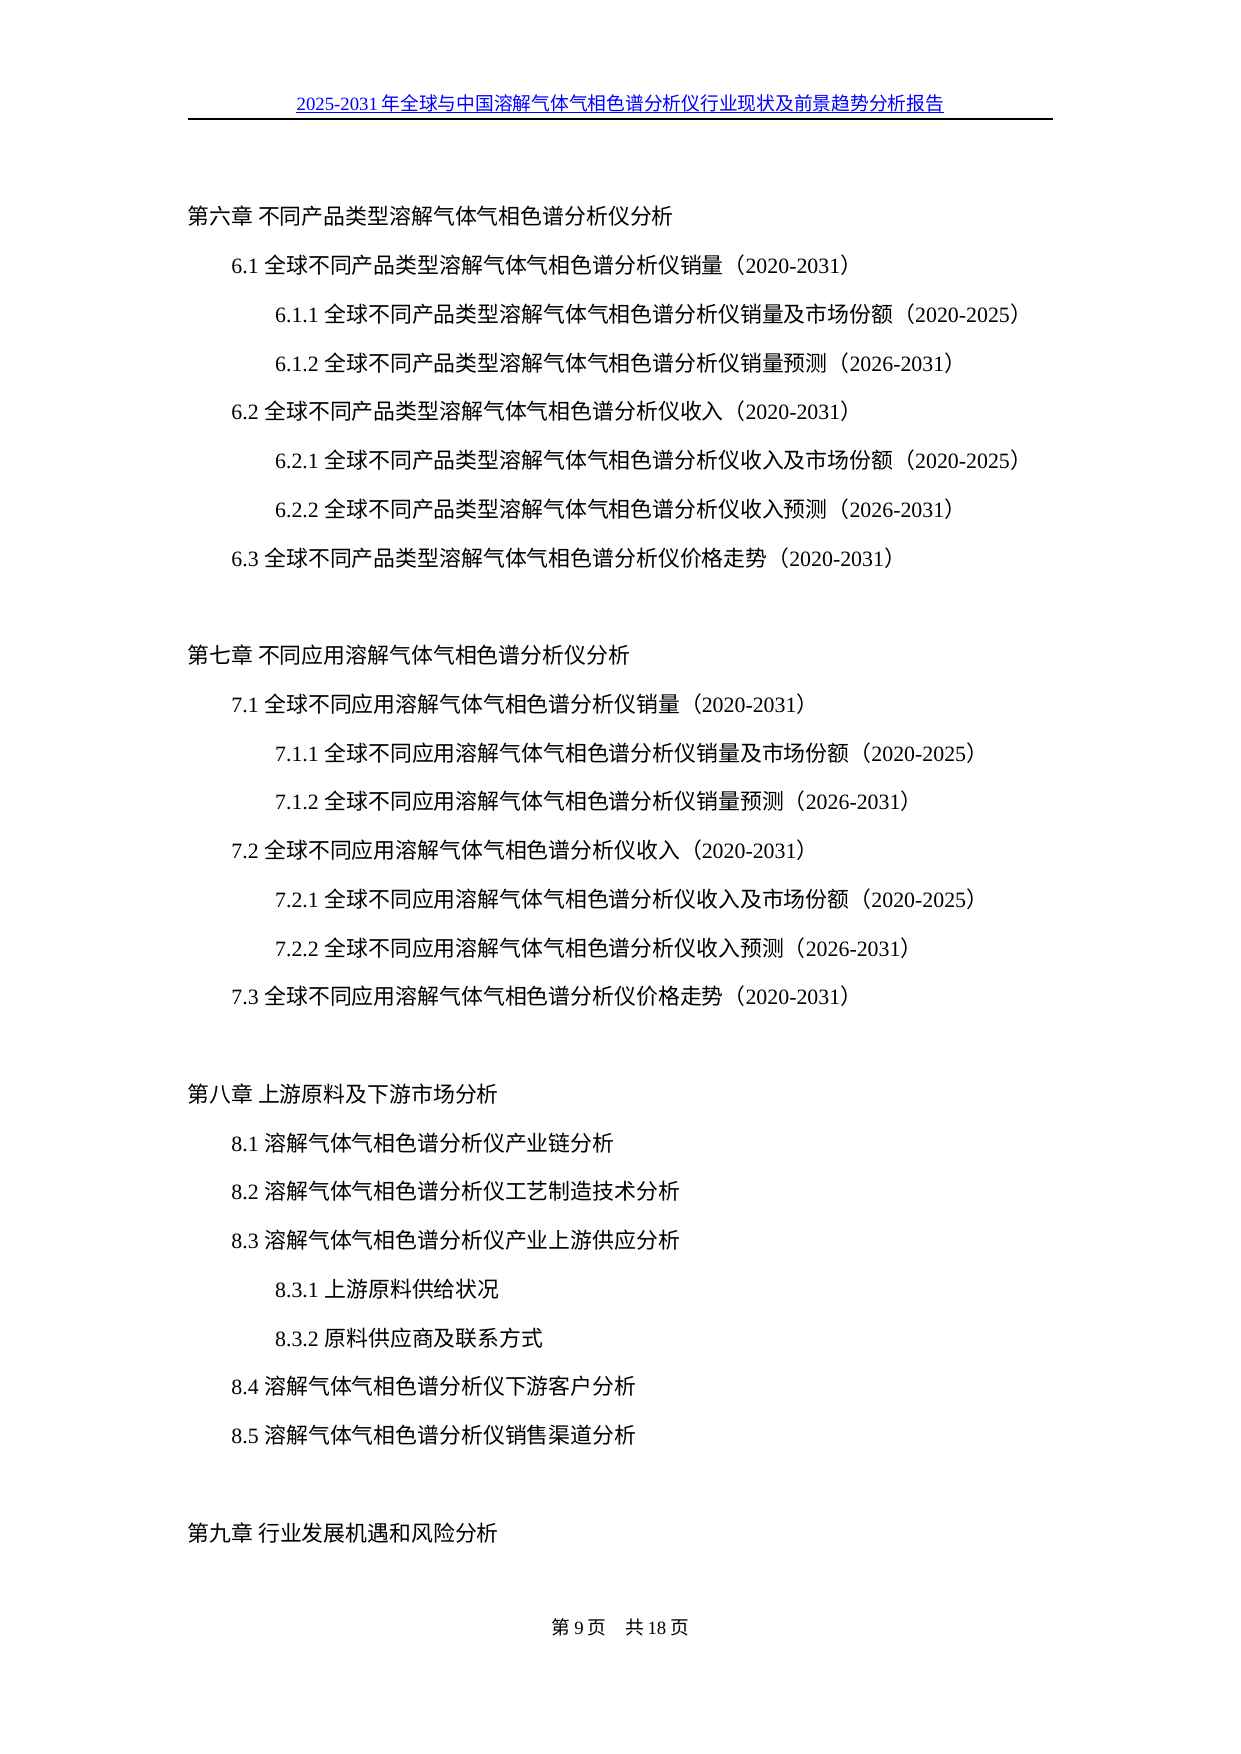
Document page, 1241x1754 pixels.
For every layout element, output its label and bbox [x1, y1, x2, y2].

text [187, 150, 1053, 1548]
